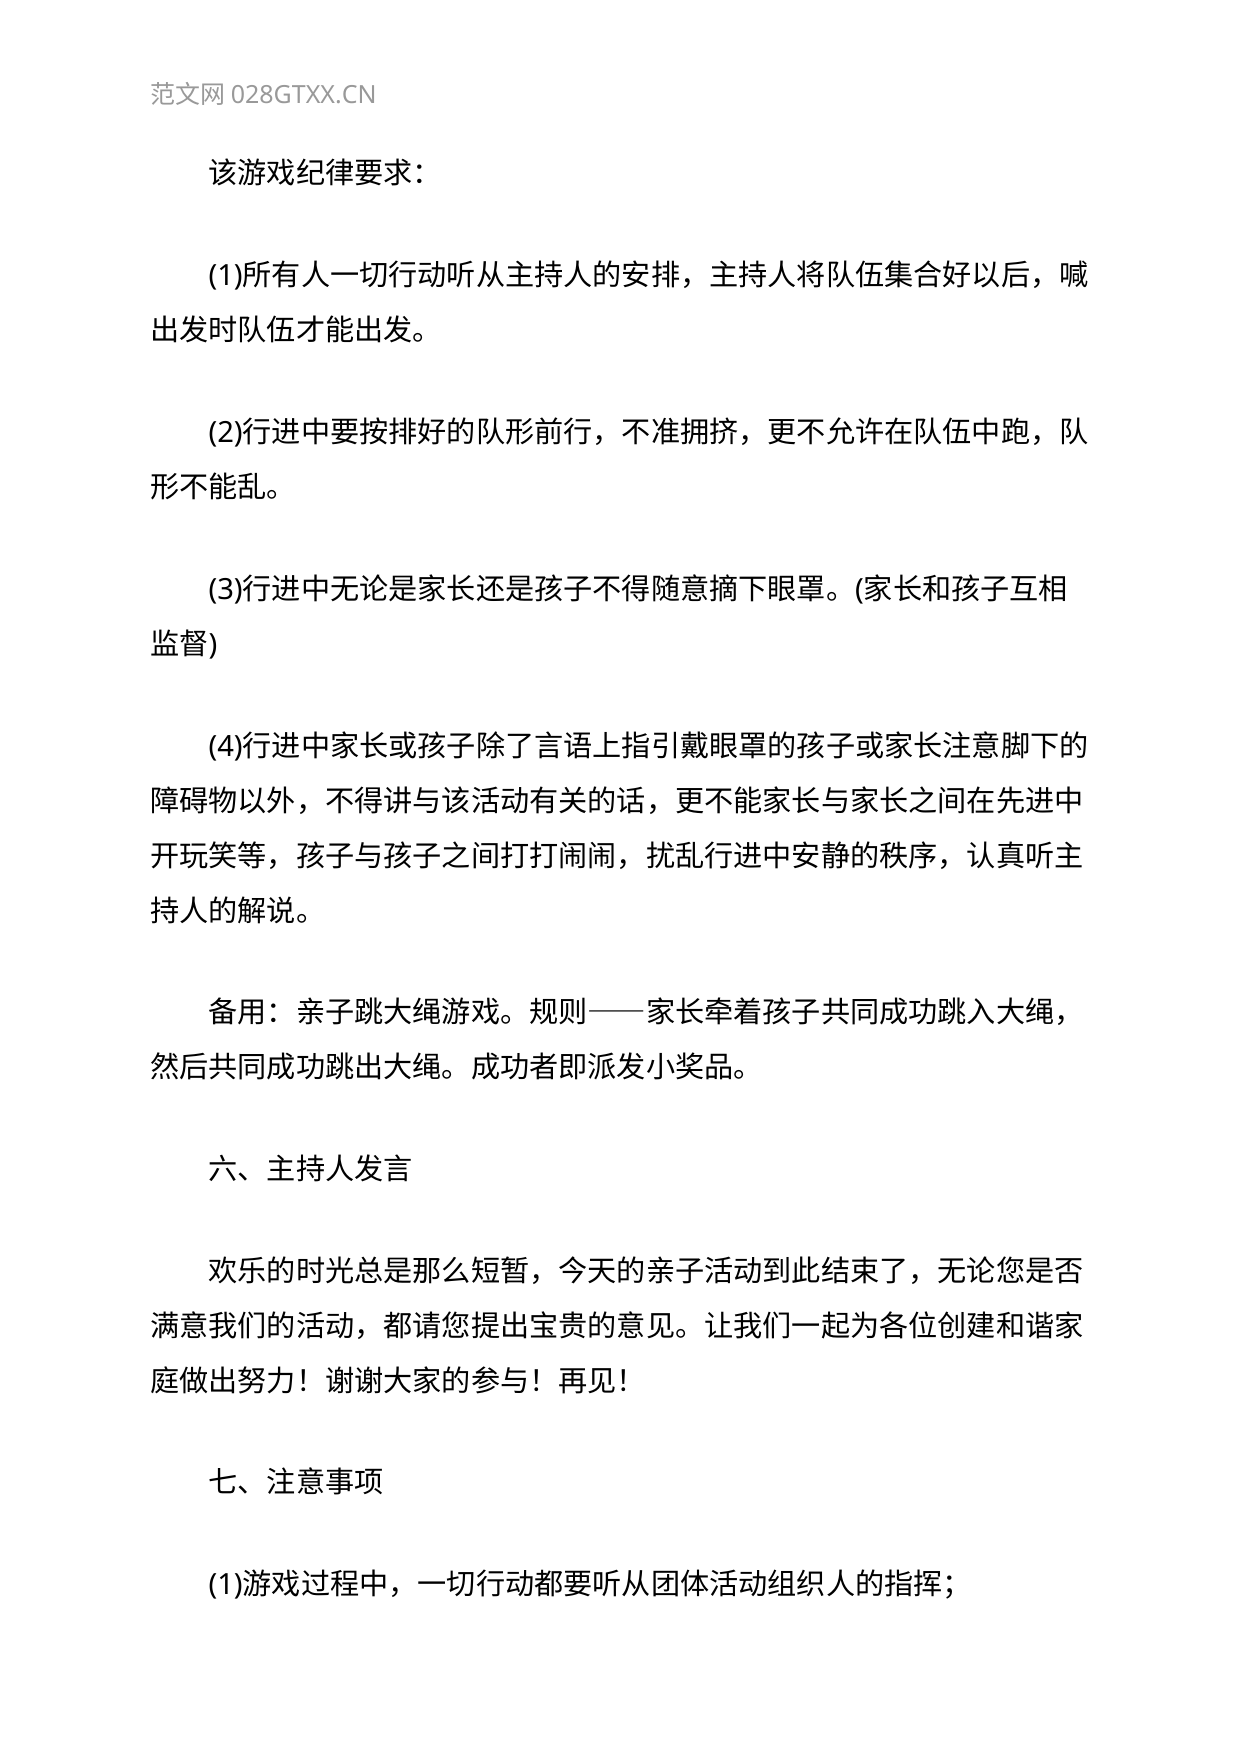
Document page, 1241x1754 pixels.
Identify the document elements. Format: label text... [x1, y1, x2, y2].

text 该游戏纪律要求： [150, 150, 1090, 192]
text 六、主持人发言 [150, 1146, 1090, 1188]
text (3)行进中无论是家长还是孩子不得随意摘下眼罩。(家长和孩子互相监督) [150, 565, 1090, 663]
text 七、注意事项 [150, 1459, 1090, 1501]
text (1)所有人一切行动听从主持人的安排，主持人将队伍集合好以后，喊出发时队伍才能出发。 [150, 252, 1090, 349]
text (2)行进中要按排好的队形前行，不准拥挤，更不允许在队伍中跑，队形不能乱。 [150, 408, 1090, 506]
text 备用：亲子跳大绳游戏。规则——家长牵着孩子共同成功跳入大绳，然后共同成功跳出大绳。成功者即派发小奖品。 [150, 989, 1090, 1086]
text (4)行进中家长或孩子除了言语上指引戴眼罩的孩子或家长注意脚下的障碍物以外，不得讲与该活动有关的话，更不能家长与家长之间在先进中开玩笑等，孩子与孩子之间打打闹闹，扰乱行进中安静的秩序，认真听主持人的解说。 [150, 722, 1090, 929]
text (1)游戏过程中，一切行动都要听从团体活动组织人的指挥； [150, 1561, 1090, 1603]
text 欢乐的时光总是那么短暂，今天的亲子活动到此结束了，无论您是否满意我们的活动，都请您提出宝贵的意见。让我们一起为各位创建和谐家庭做出努力！谢谢大家的参与！再见！ [150, 1247, 1090, 1399]
